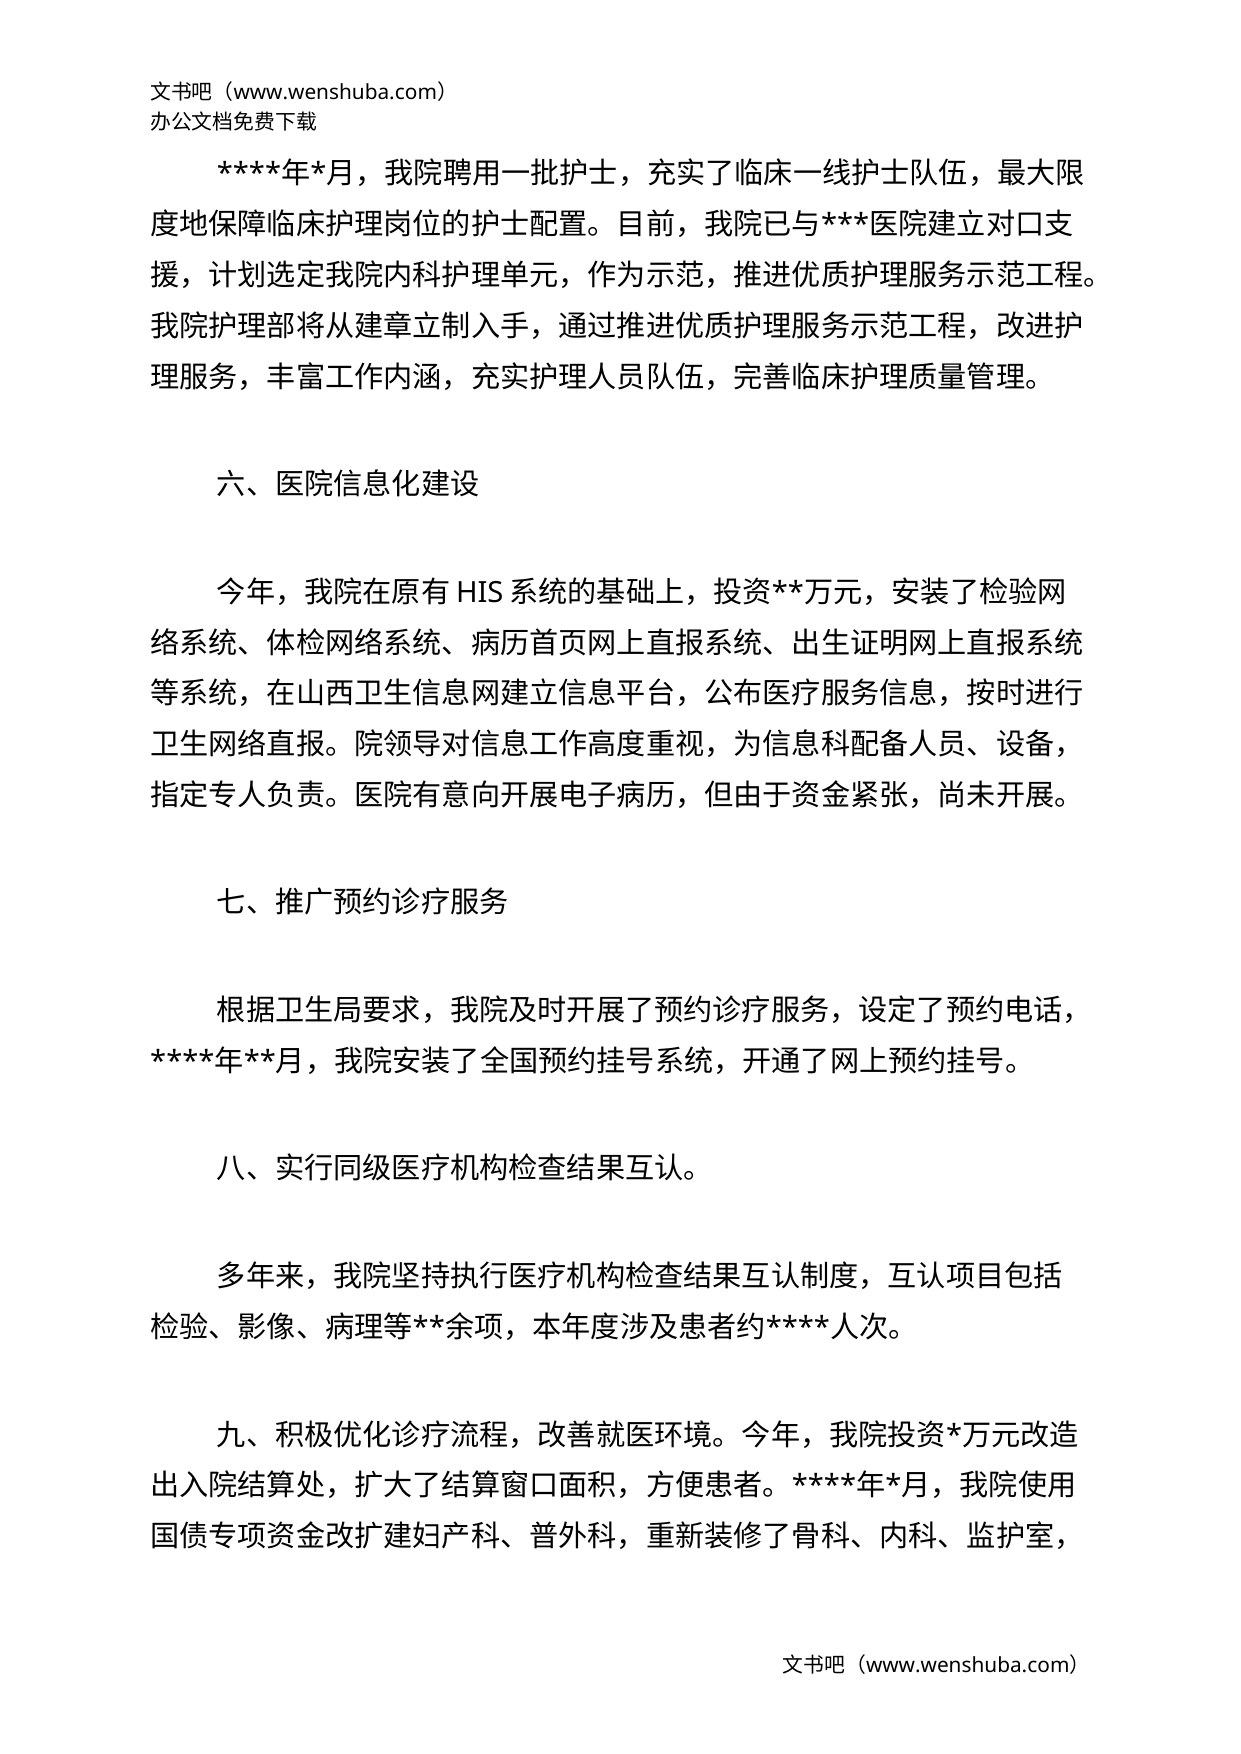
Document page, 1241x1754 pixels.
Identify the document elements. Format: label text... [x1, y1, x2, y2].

text 八、实行同级医疗机构检查结果互认。 [150, 1145, 1090, 1187]
text 六、医院信息化建设 [150, 461, 1090, 503]
text 今年，我院在原有HIS系统的基础上，投资**万元，安装了检验网络系统、体检网络系统、病历首页网上直报系统、出生证明网上直报系统等系统，在山西卫生信息网建立信息平台，公布医疗服务信息，按时进行卫生网络直报。院领导对信息工作高度重视，为信息科配备人员、设备，指定专人负责。医院有意向开展电子病历，但由于资金紧张，尚未开展。 [150, 568, 1090, 814]
text ****年*月，我院聘用一批护士，充实了临床一线护士队伍，最大限度地保障临床护理岗位的护士配置。目前，我院已与***医院建立对口支援，计划选定我院内科护理单元，作为示范，推进优质护理服务示范工程。我院护理部将从建章立制入手，通过推进优质护理服务示范工程，改进护理服务，丰富工作内涵，充实护理人员队伍，完善临床护理质量管理。 [150, 150, 1090, 395]
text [150, 1411, 1090, 1555]
text 多年来，我院坚持执行医疗机构检查结果互认制度，互认项目包括检验、影像、病理等**余项，本年度涉及患者约****人次。 [150, 1253, 1090, 1346]
text 根据卫生局要求，我院及时开展了预约诊疗服务，设定了预约电话，****年**月，我院安装了全国预约挂号系统，开通了网上预约挂号。 [150, 987, 1090, 1080]
text 七、推广预约诊疗服务 [150, 879, 1090, 921]
